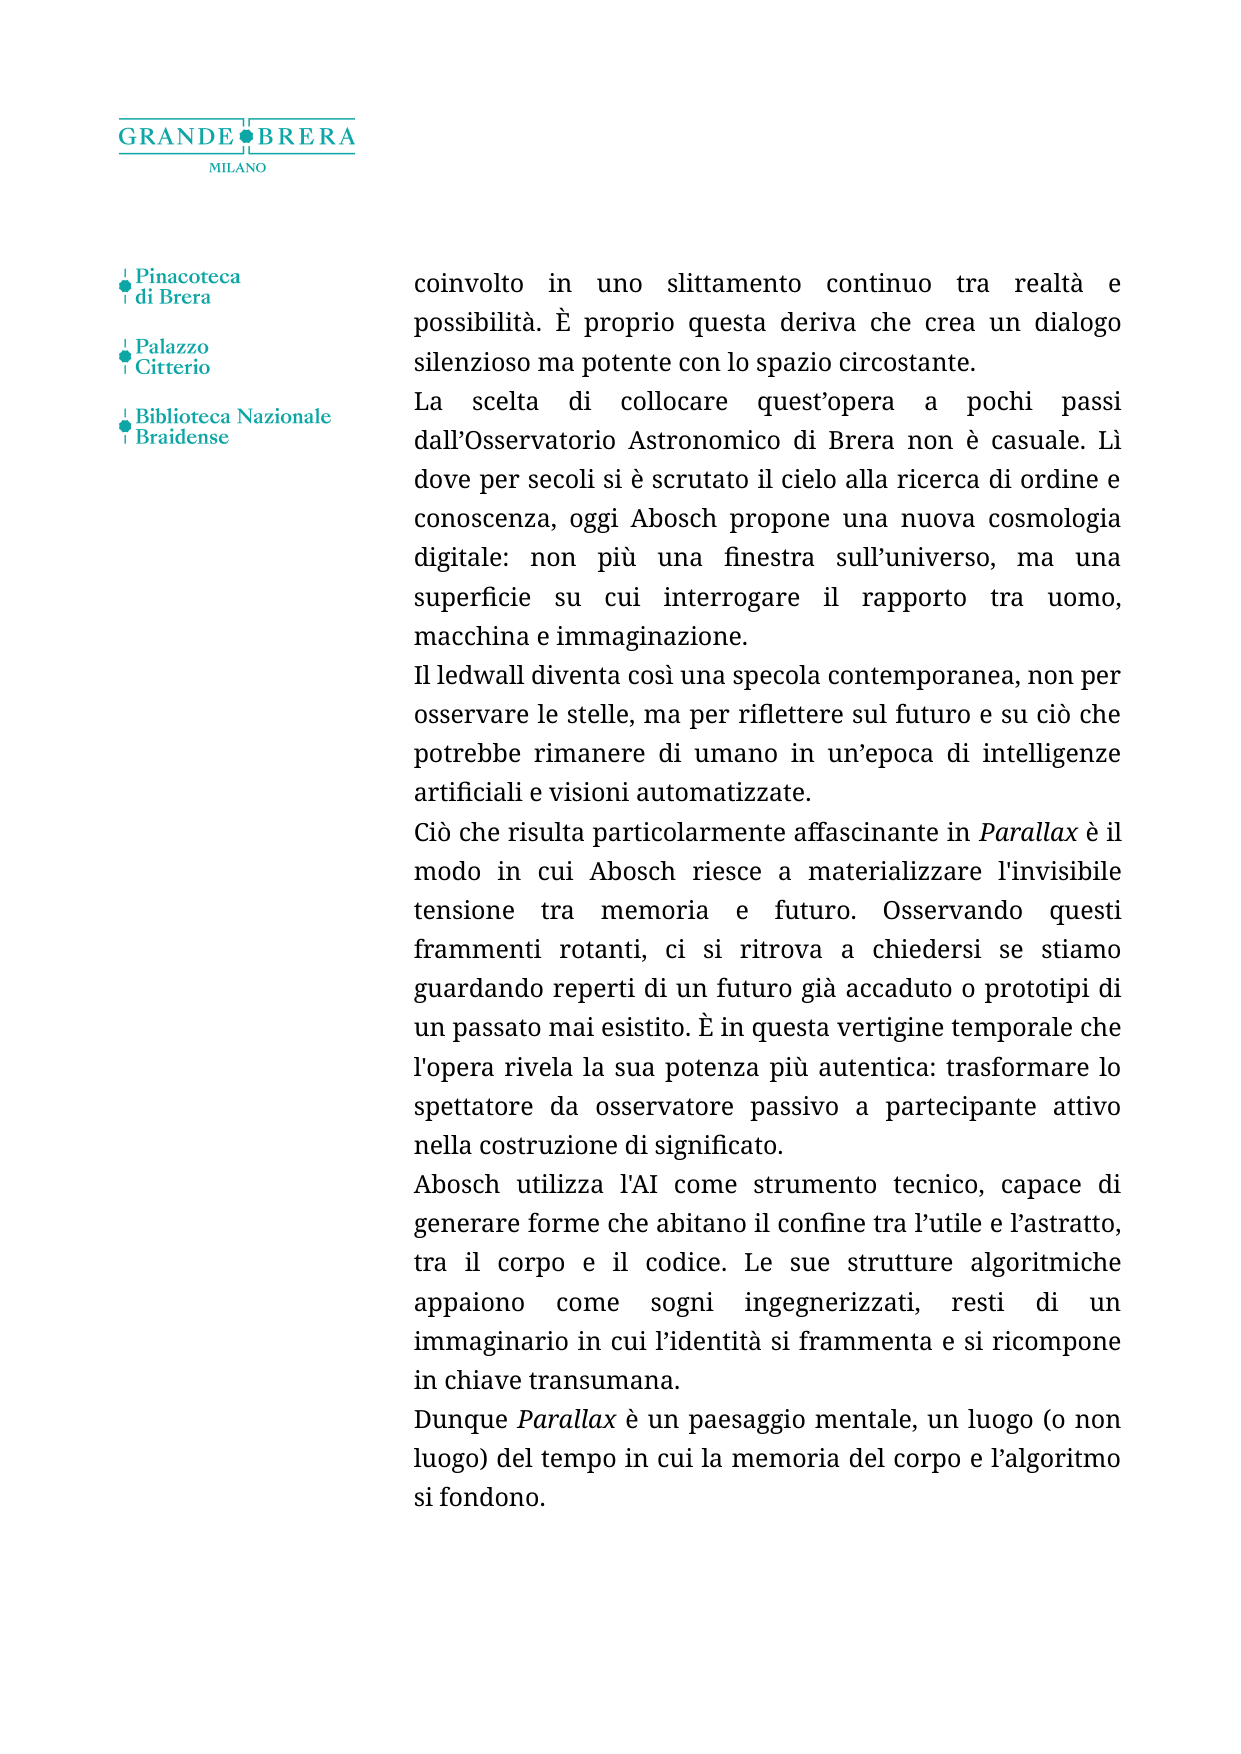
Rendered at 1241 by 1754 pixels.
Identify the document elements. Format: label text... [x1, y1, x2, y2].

text Ciò che risulta particolarmente affascinante in Parallax è il modo in cui Abosch riesce a materializzare l'invisibile tensione tra memoria e futuro. Osservando questi frammenti rotanti, ci si ritrova a chiedersi se stiamo guardando reperti di un futuro già accaduto o prototipi di un passato mai esistito. È in questa vertigine temporale che l'opera rivela la sua potenza più autentica: trasformare lo spettatore da osservatore passivo a partecipante attivo nella costruzione di significato. [413, 814, 1122, 1162]
text Il ledwall diventa così una specola contemporanea, non per osservare le stelle, ma per riflettere sul futuro e su ciò che potrebbe rimanere di umano in un’epoca di intelligenze artificiali e visioni automatizzate. [413, 657, 1122, 809]
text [413, 266, 1122, 378]
picture [0, 0, 355, 444]
text La scelta di collocare quest’opera a pochi passi dall’Osservatorio Astronomico di Brera non è casuale. Lì dove per secoli si è scrutato il cielo alla ricerca di ordine e conoscenza, oggi Abosch propone una nuova cosmologia digitale: non più una finestra sull’universo, ma una superficie su cui interrogare il rapporto tra uomo, macchina e immaginazione. [413, 383, 1122, 652]
text Abosch utilizza l'AI come strumento tecnico, capace di generare forme che abitano il confine tra l’utile e l’astratto, tra il corpo e il codice. Le sue strutture algoritmiche appaiono come sogni ingegnerizzati, resti di un immaginario in cui l’identità si frammenta e si ricompone in chiave transumana. [413, 1167, 1122, 1397]
text Dunque Parallax è un paesaggio mentale, un luogo (o non luogo) del tempo in cui la memoria del corpo e l’algoritmo si fondono. [413, 1402, 1122, 1514]
